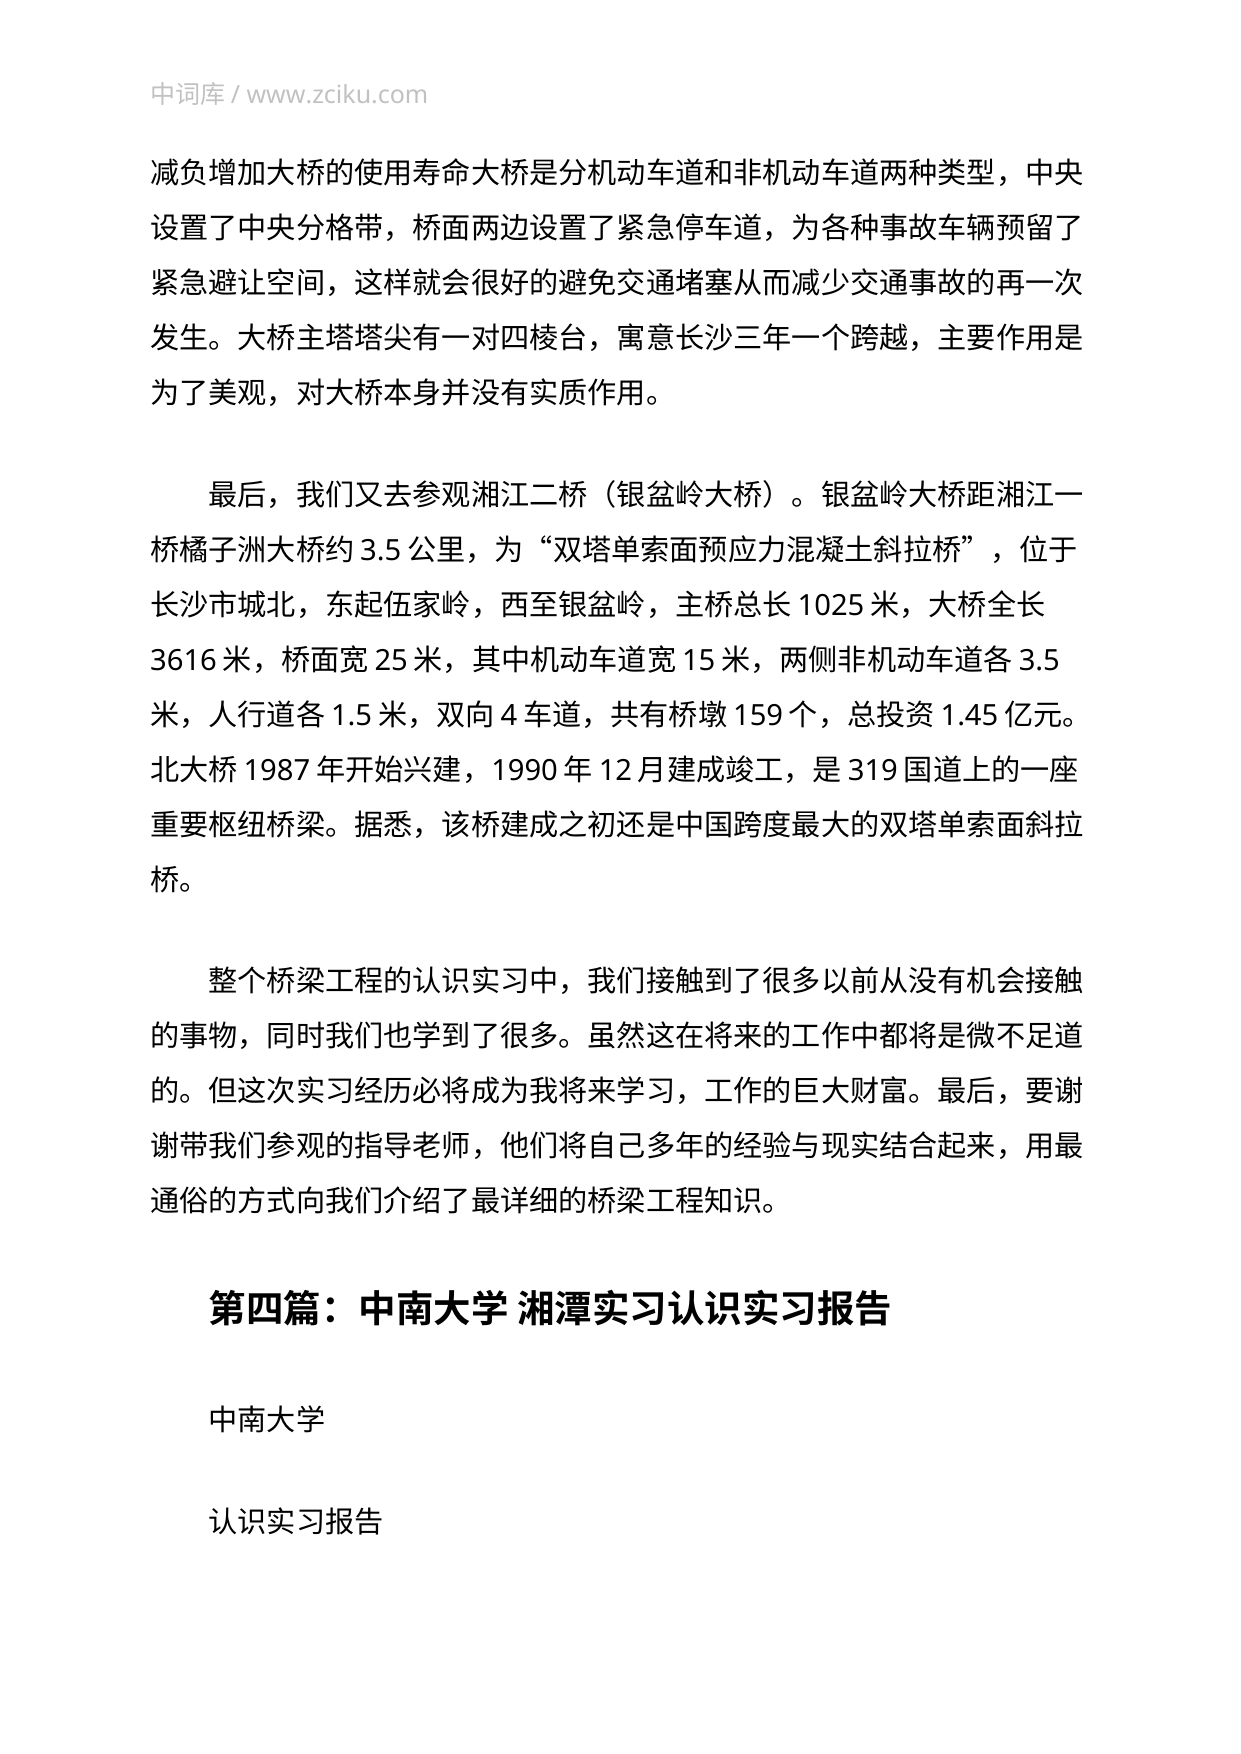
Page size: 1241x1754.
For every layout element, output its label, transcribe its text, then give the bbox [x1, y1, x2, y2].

text 整个桥梁工程的认识实习中，我们接触到了很多以前从没有机会接触的事物，同时我们也学到了很多。虽然这在将来的工作中都将是微不足道的。但这次实习经历必将成为我将来学习，工作的巨大财富。最后，要谢谢带我们参观的指导老师，他们将自己多年的经验与现实结合起来，用最通俗的方式向我们介绍了最详细的桥梁工程知识。 [150, 958, 1090, 1220]
text 认识实习报告 [150, 1498, 1090, 1541]
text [150, 150, 1090, 412]
text 中南大学 [150, 1397, 1090, 1439]
text 最后，我们又去参观湘江二桥（银盆岭大桥）。银盆岭大桥距湘江一桥橘子洲大桥约3.5公里，为“双塔单索面预应力混凝土斜拉桥”，位于长沙市城北，东起伍家岭，西至银盆岭，主桥总长1025米，大桥全长3616米，桥面宽25米，其中机动车道宽15米，两侧非机动车道各3.5米，人行道各1.5米，双向4车道，共有桥墩159个，总投资1.45亿元。北大桥1987年开始兴建，1990年12月建成竣工，是319国道上的一座重要枢纽桥梁。据悉，该桥建成之初还是中国跨度最大的双塔单索面斜拉桥。 [150, 471, 1090, 898]
text 第四篇：中南大学 湘潭实习认识实习报告 [150, 1279, 1090, 1333]
